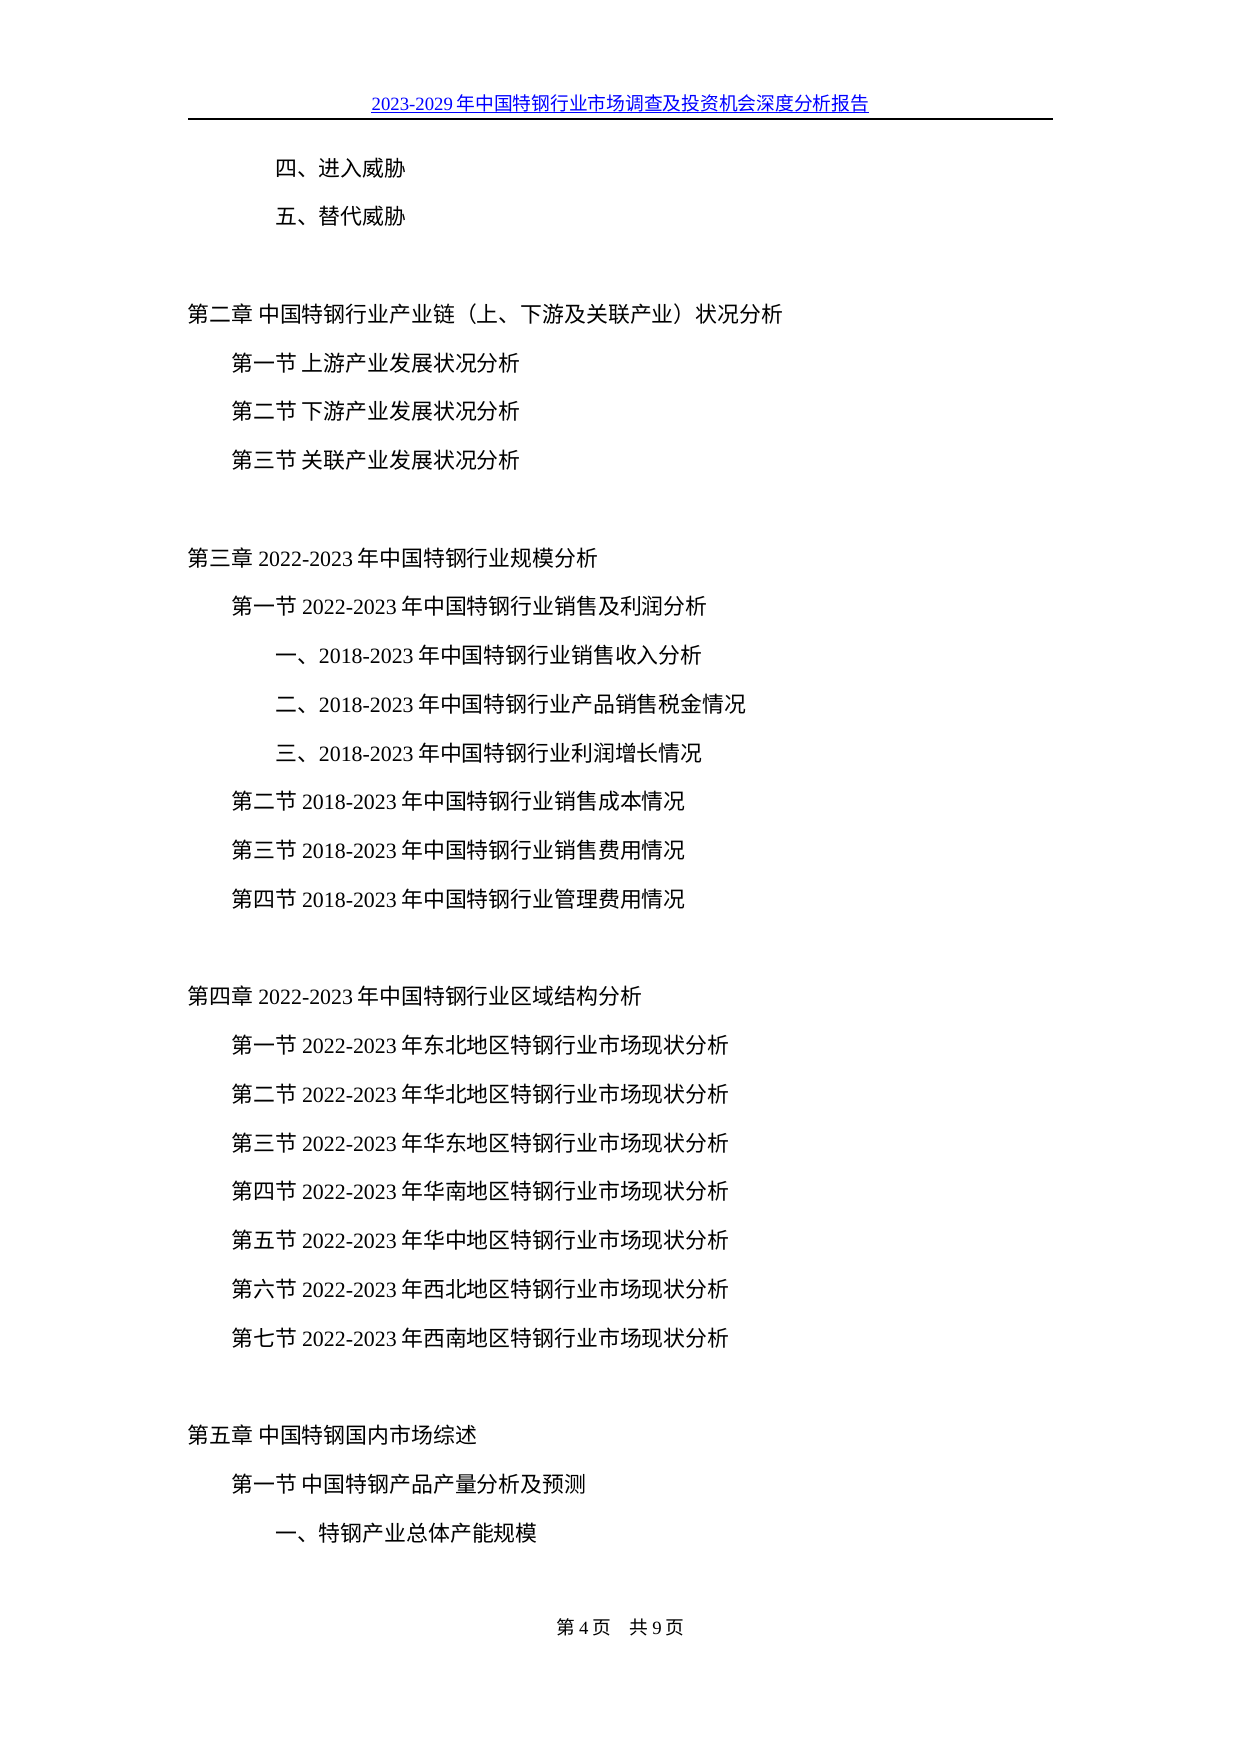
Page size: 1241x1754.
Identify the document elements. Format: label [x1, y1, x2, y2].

text [187, 150, 1053, 1548]
